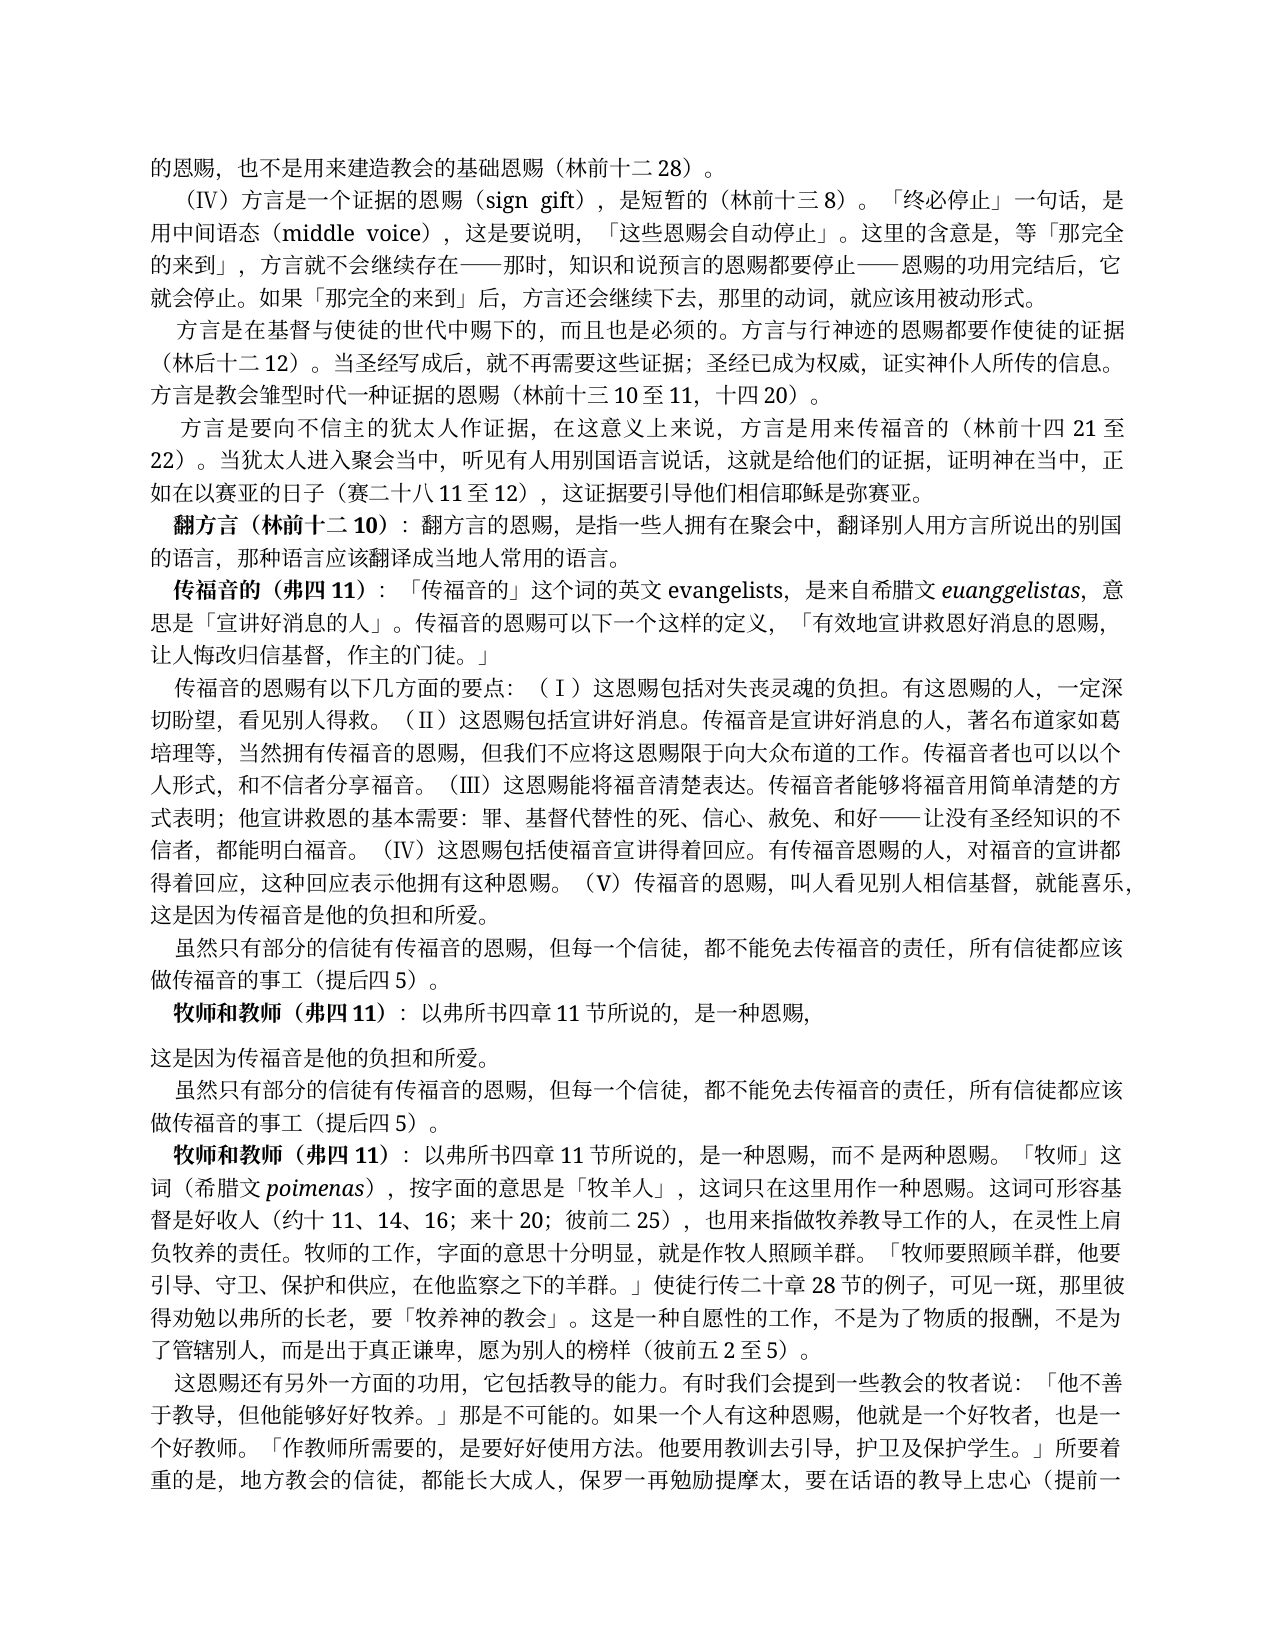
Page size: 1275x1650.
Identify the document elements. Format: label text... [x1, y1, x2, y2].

text 牧师和教师（弗四11）：以弗所书四章11节所说的，是一种恩赐，而不 是两种恩赐。「牧师」这词（希腊文poimenas），按字面的意思是「牧羊人」，这词只在这里用作一种恩赐。这词可形容基督是好收人（约十11、14、16；来十20；彼前二25），也用来指做牧养教导工作的人，在灵性上肩负牧养的责任。牧师的工作，字面的意思十分明显，就是作牧人照顾羊群。「牧师要照顾羊群，他要引导、守卫、保护和供应，在他监察之下的羊群。」使徒行传二十章28节的例子，可见一斑，那里彼得劝勉以弗所的长老，要「牧养神的教会」。这是一种自愿性的工作，不是为了物质的报酬，不是为了管辖别人，而是出于真正谦卑，愿为别人的榜样（彼前五2至5）。 [150, 1137, 1125, 1365]
text 翻方言（林前十二10）：翻方言的恩赐，是指一些人拥有在聚会中，翻译别人用方言所说出的别国的语言，那种语言应该翻译成当地人常用的语言。 [150, 507, 1125, 572]
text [150, 150, 1125, 182]
text 虽然只有部分的信徒有传福音的恩赐，但每一个信徒，都不能免去传福音的责任，所有信徒都应该做传福音的事工（提后四5）。 [150, 930, 1125, 995]
text 虽然只有部分的信徒有传福音的恩赐，但每一个信徒，都不能免去传福音的责任，所有信徒都应该做传福音的事工（提后四5）。 [150, 1072, 1125, 1137]
text 传福音的（弗四11）：「传福音的」这个词的英文evangelists，是来自希腊文euanggelistas，意思是「宣讲好消息的人」。传福音的恩赐可以下一个这样的定义，「有效地宣讲救恩好消息的恩赐，让人悔改归信基督，作主的门徒。」 [150, 572, 1125, 670]
text 方言是在基督与使徒的世代中赐下的，而且也是必须的。方言与行神迹的恩赐都要作使徒的证据（林后十二12）。当圣经写成后，就不再需要这些证据；圣经已成为权威，证实神仆人所传的信息。方言是教会雏型时代一种证据的恩赐（林前十三10至11，十四20）。 [150, 312, 1125, 410]
text 方言是要向不信主的犹太人作证据，在这意义上来说，方言是用来传福音的（林前十四21至22）。当犹太人进入聚会当中，听见有人用别国语言说话，这就是给他们的证据，证明神在当中，正如在以赛亚的日子（赛二十八11至12），这证据要引导他们相信耶稣是弥赛亚。 [150, 410, 1125, 507]
text 这是因为传福音是他的负担和所爱。 [150, 1040, 1125, 1072]
text 传福音的恩赐有以下几方面的要点：（Ⅰ）这恩赐包括对失丧灵魂的负担。有这恩赐的人，一定深切盼望，看见别人得救。（Ⅱ）这恩赐包括宣讲好消息。传福音是宣讲好消息的人，著名布道家如葛培理等，当然拥有传福音的恩赐，但我们不应将这恩赐限于向大众布道的工作。传福音者也可以以个人形式，和不信者分享福音。（Ⅲ）这恩赐能将福音清楚表达。传福音者能够将福音用简单清楚的方式表明；他宣讲救恩的基本需要：罪、基督代替性的死、信心、赦免、和好——让没有圣经知识的不信者，都能明白福音。（Ⅳ）这恩赐包括使福音宣讲得着回应。有传福音恩赐的人，对福音的宣讲都得着回应，这种回应表示他拥有这种恩赐。（V）传福音的恩赐，叫人看见别人相信基督，就能喜乐，这是因为传福音是他的负担和所爱。 [150, 670, 1125, 930]
text 牧师和教师（弗四11）：以弗所书四章11节所说的，是一种恩赐， [150, 995, 1125, 1027]
text （Ⅳ）方言是一个证据的恩赐（sign gift），是短暂的（林前十三8）。「终必停止」一句话，是用中间语态（middle voice），这是要说明，「这些恩赐会自动停止」。这里的含意是，等「那完全的来到」，方言就不会继续存在——那时，知识和说预言的恩赐都要停止——恩赐的功用完结后，它就会停止。如果「那完全的来到」后，方言还会继续下去，那里的动词，就应该用被动形式。 [150, 182, 1125, 312]
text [150, 1365, 1125, 1495]
